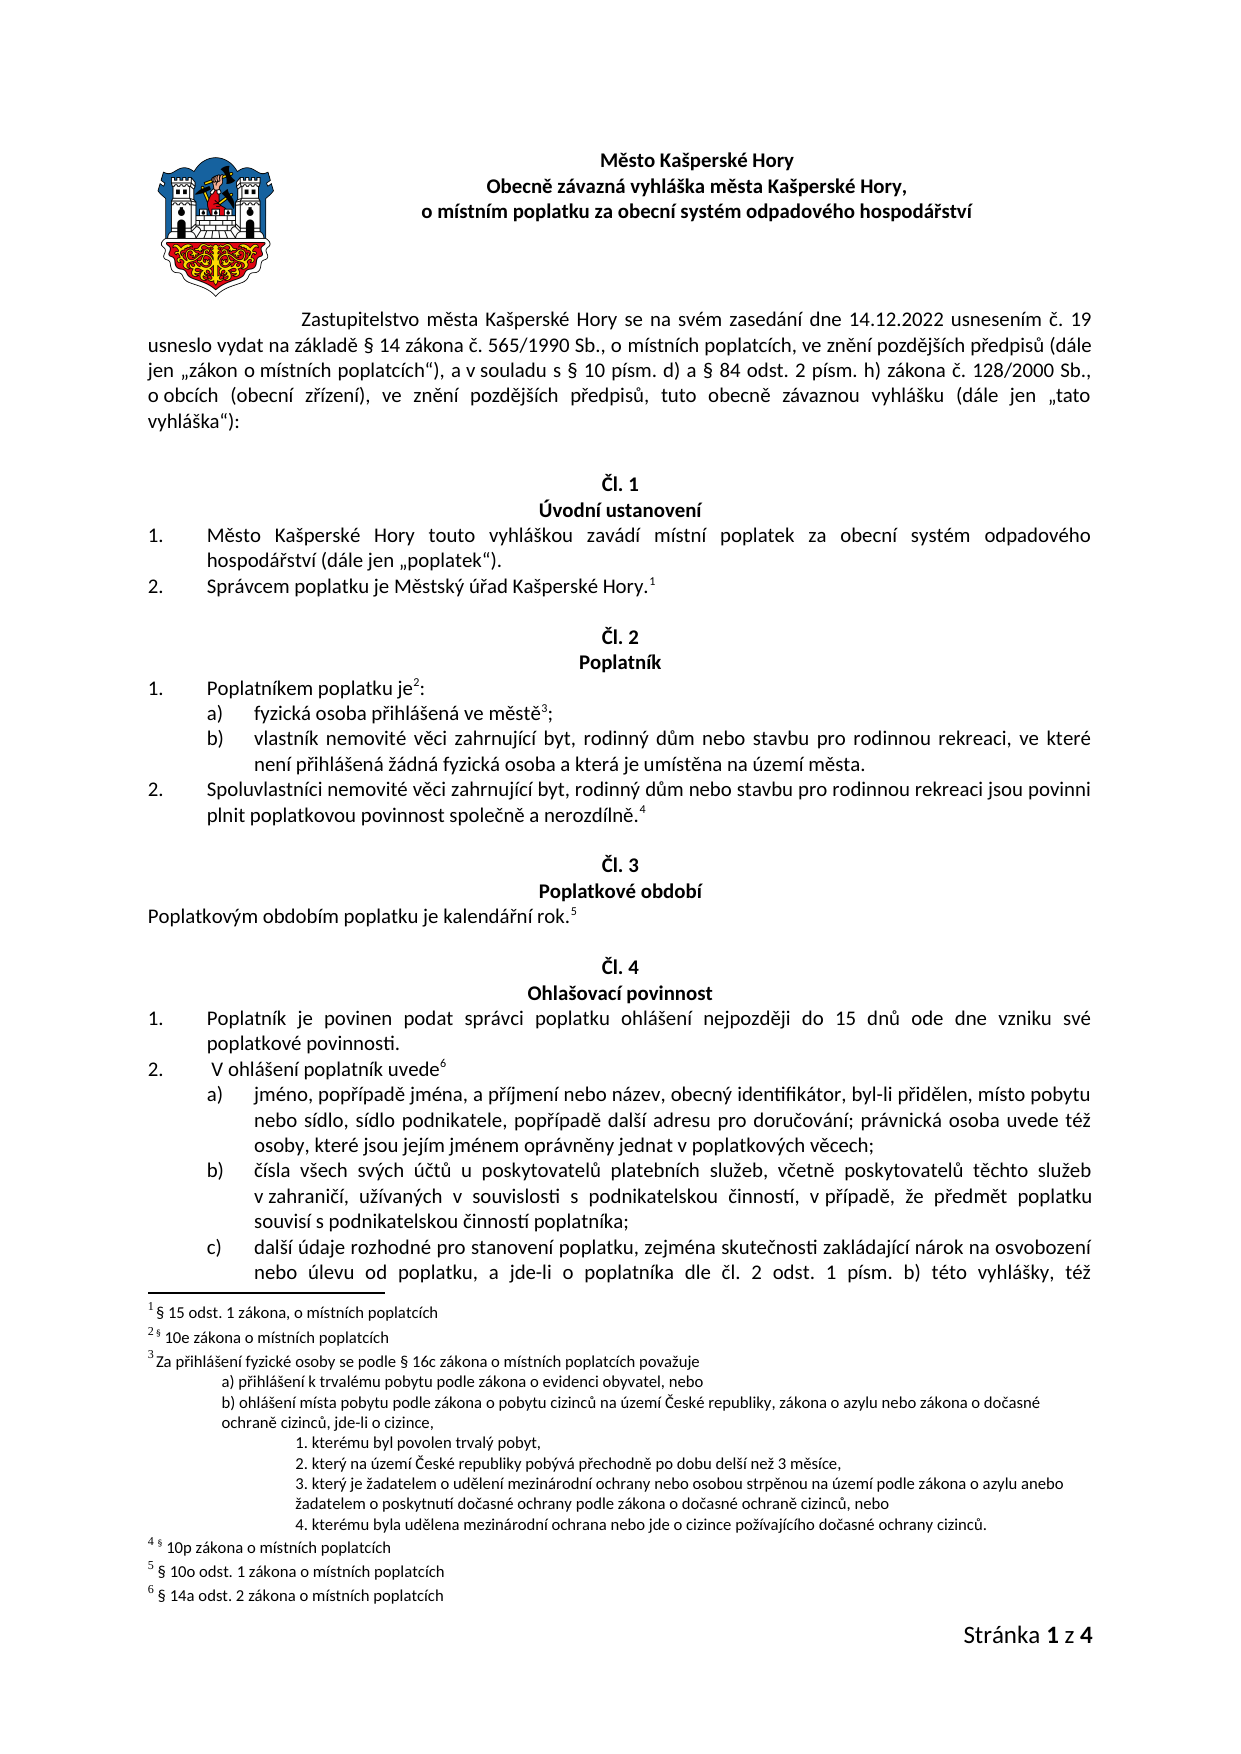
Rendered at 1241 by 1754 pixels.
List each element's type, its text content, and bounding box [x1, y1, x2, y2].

text Čl. 1 [148, 471, 1093, 497]
text Poplatkové období [148, 878, 1093, 903]
text Město Kašperské Hory [283, 148, 1093, 173]
list Spoluvlastníci nemovité věci zahrnující byt, rodinný dům nebo stavbu pro rodinnou rekreaci jsou povinni plnit poplatkovou povinnost společně a nerozdílně. [148, 776, 1093, 827]
list vlastník nemovité věci zahrnující byt, rodinný dům nebo stavbu pro rodinnou rekreaci, ve které není přihlášená žádná fyzická osoba a která je umístěna na území města. [207, 726, 1093, 776]
text Úvodní ustanovení [148, 497, 1093, 522]
text Zastupitelstvo města Kašperské Hory se na svém zasedání dne 14.12.2022 usnesením č. 19 usneslo vydat na základě § 14 zákona č. 565/1990 Sb., o místních poplatcích, ve znění pozdějších předpisů (dále jen „zákon o místních poplatcích“), a v souladu s § 10 písm. d) a § 84 odst. 2 písm. h) zákona č. 128/2000 Sb., o obcích (obecní zřízení), ve znění pozdějších předpisů, tuto obecně závaznou vyhlášku (dále jen „tato vyhláška“): [148, 306, 1093, 433]
list Správcem poplatku je Městský úřad Kašperské Hory. [148, 573, 1093, 598]
list Město Kašperské Hory touto vyhláškou zavádí místní poplatek za obecní systém odpadového hospodářství (dále jen „poplatek“). [148, 522, 1093, 573]
text Čl. 2 [148, 624, 1093, 649]
text Poplatník [148, 649, 1093, 675]
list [207, 1234, 1093, 1285]
text Čl. 4 [148, 954, 1093, 980]
list Poplatník je povinen podat správci poplatku ohlášení nejpozději do 15 dnů ode dne vzniku své poplatkové povinnosti. [148, 1005, 1093, 1056]
text Čl. 3 [148, 853, 1093, 878]
text Ohlašovací povinnost [148, 980, 1093, 1005]
text Obecně závazná vyhláška města Kašperské Hory, [283, 173, 1093, 198]
list jméno, popřípadě jména, a příjmení nebo název, obecný identifikátor, byl-li přidělen, místo pobytu nebo sídlo, sídlo podnikatele, popřípadě další adresu pro doručování; právnická osoba uvede též osoby, které jsou jejím jménem oprávněny jednat v poplatkových věcech; [207, 1081, 1093, 1158]
list Poplatníkem poplatku je: [148, 675, 1093, 700]
text Poplatkovým obdobím poplatku je kalendářní rok. [148, 903, 1093, 929]
list fyzická osoba přihlášená ve městě; [207, 700, 1093, 726]
picture [148, 147, 283, 308]
text o místním poplatku za obecní systém odpadového hospodářství [283, 198, 1093, 224]
list čísla všech svých účtů u poskytovatelů platebních služeb, včetně poskytovatelů těchto služeb v zahraničí, užívaných v souvislosti s podnikatelskou činností, v případě, že předmět poplatku souvisí s podnikatelskou činností poplatníka; [207, 1158, 1093, 1234]
list V ohlášení poplatník uvede [148, 1056, 1093, 1081]
